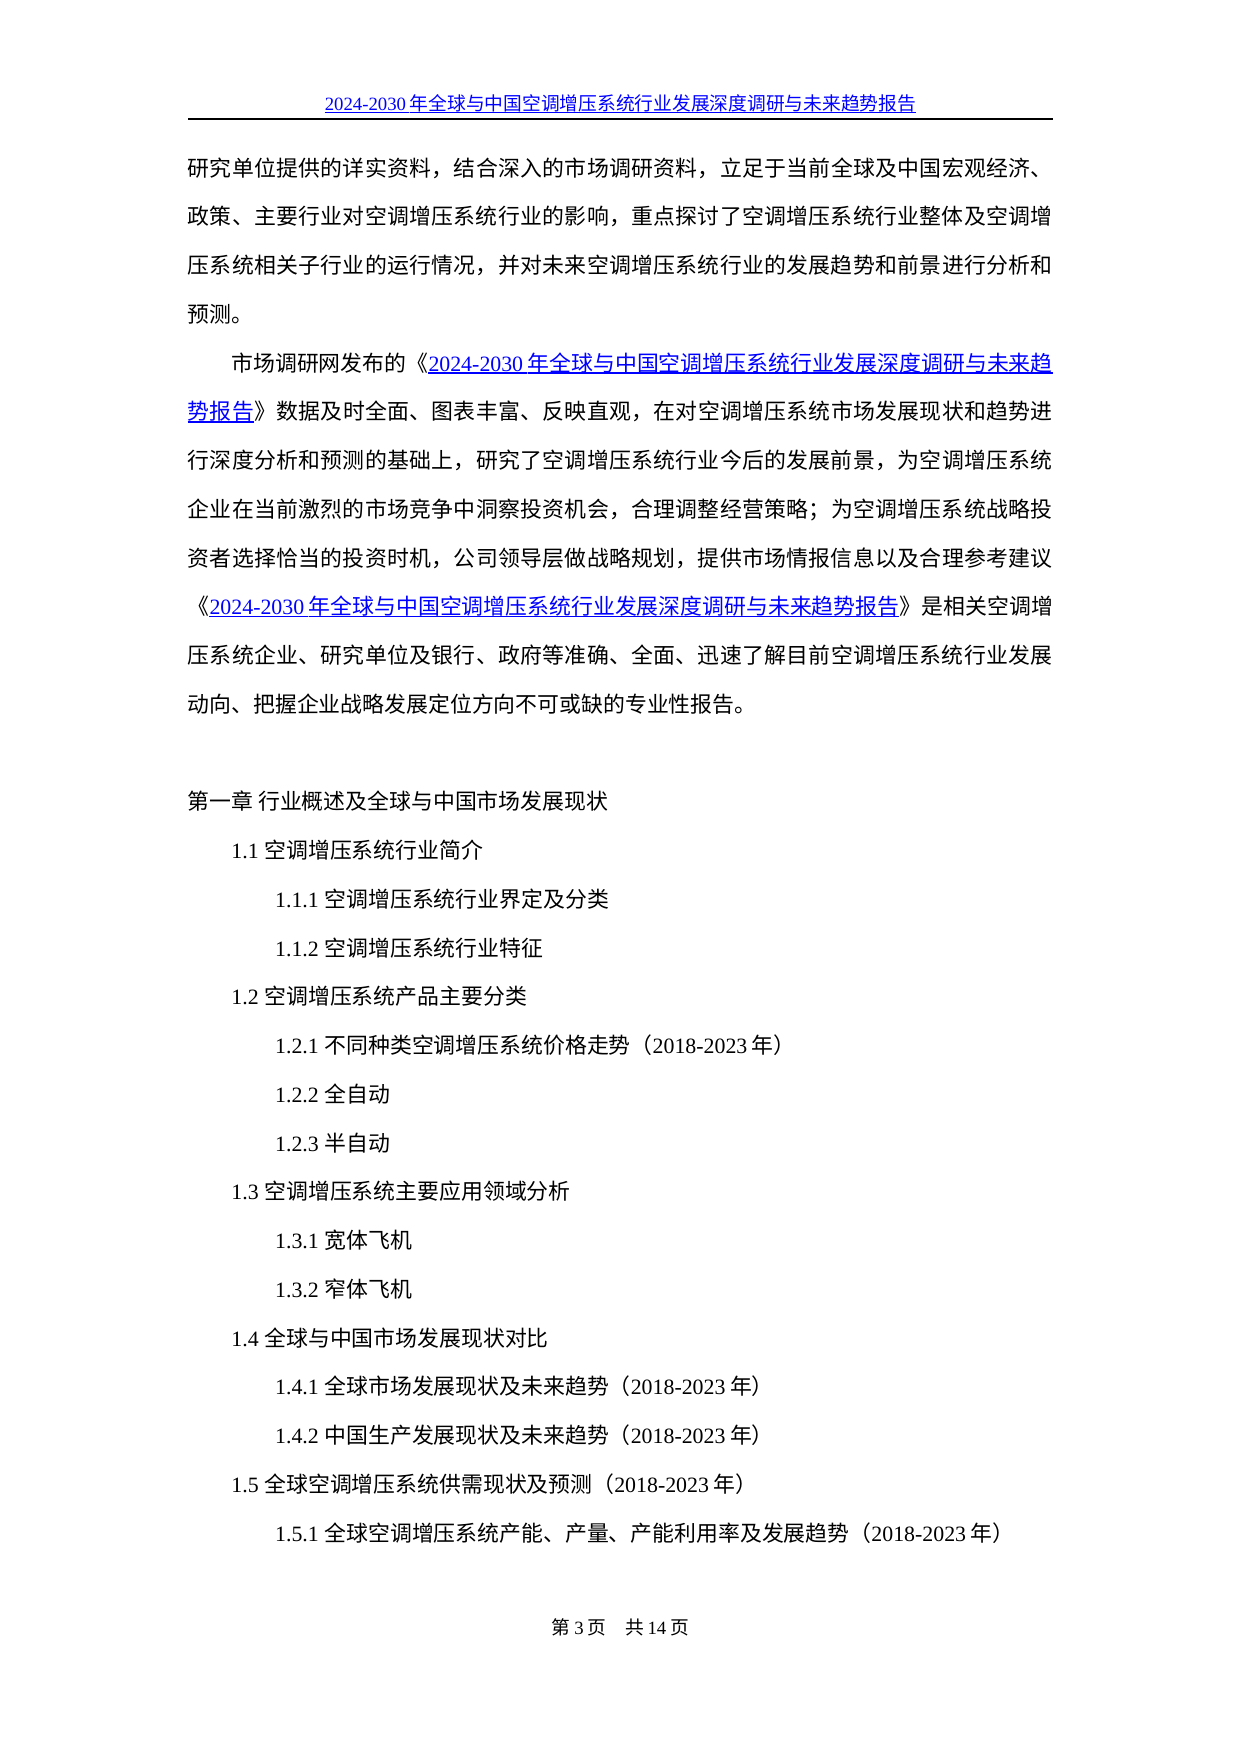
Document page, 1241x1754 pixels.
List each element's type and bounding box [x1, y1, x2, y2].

text [187, 150, 1053, 1548]
